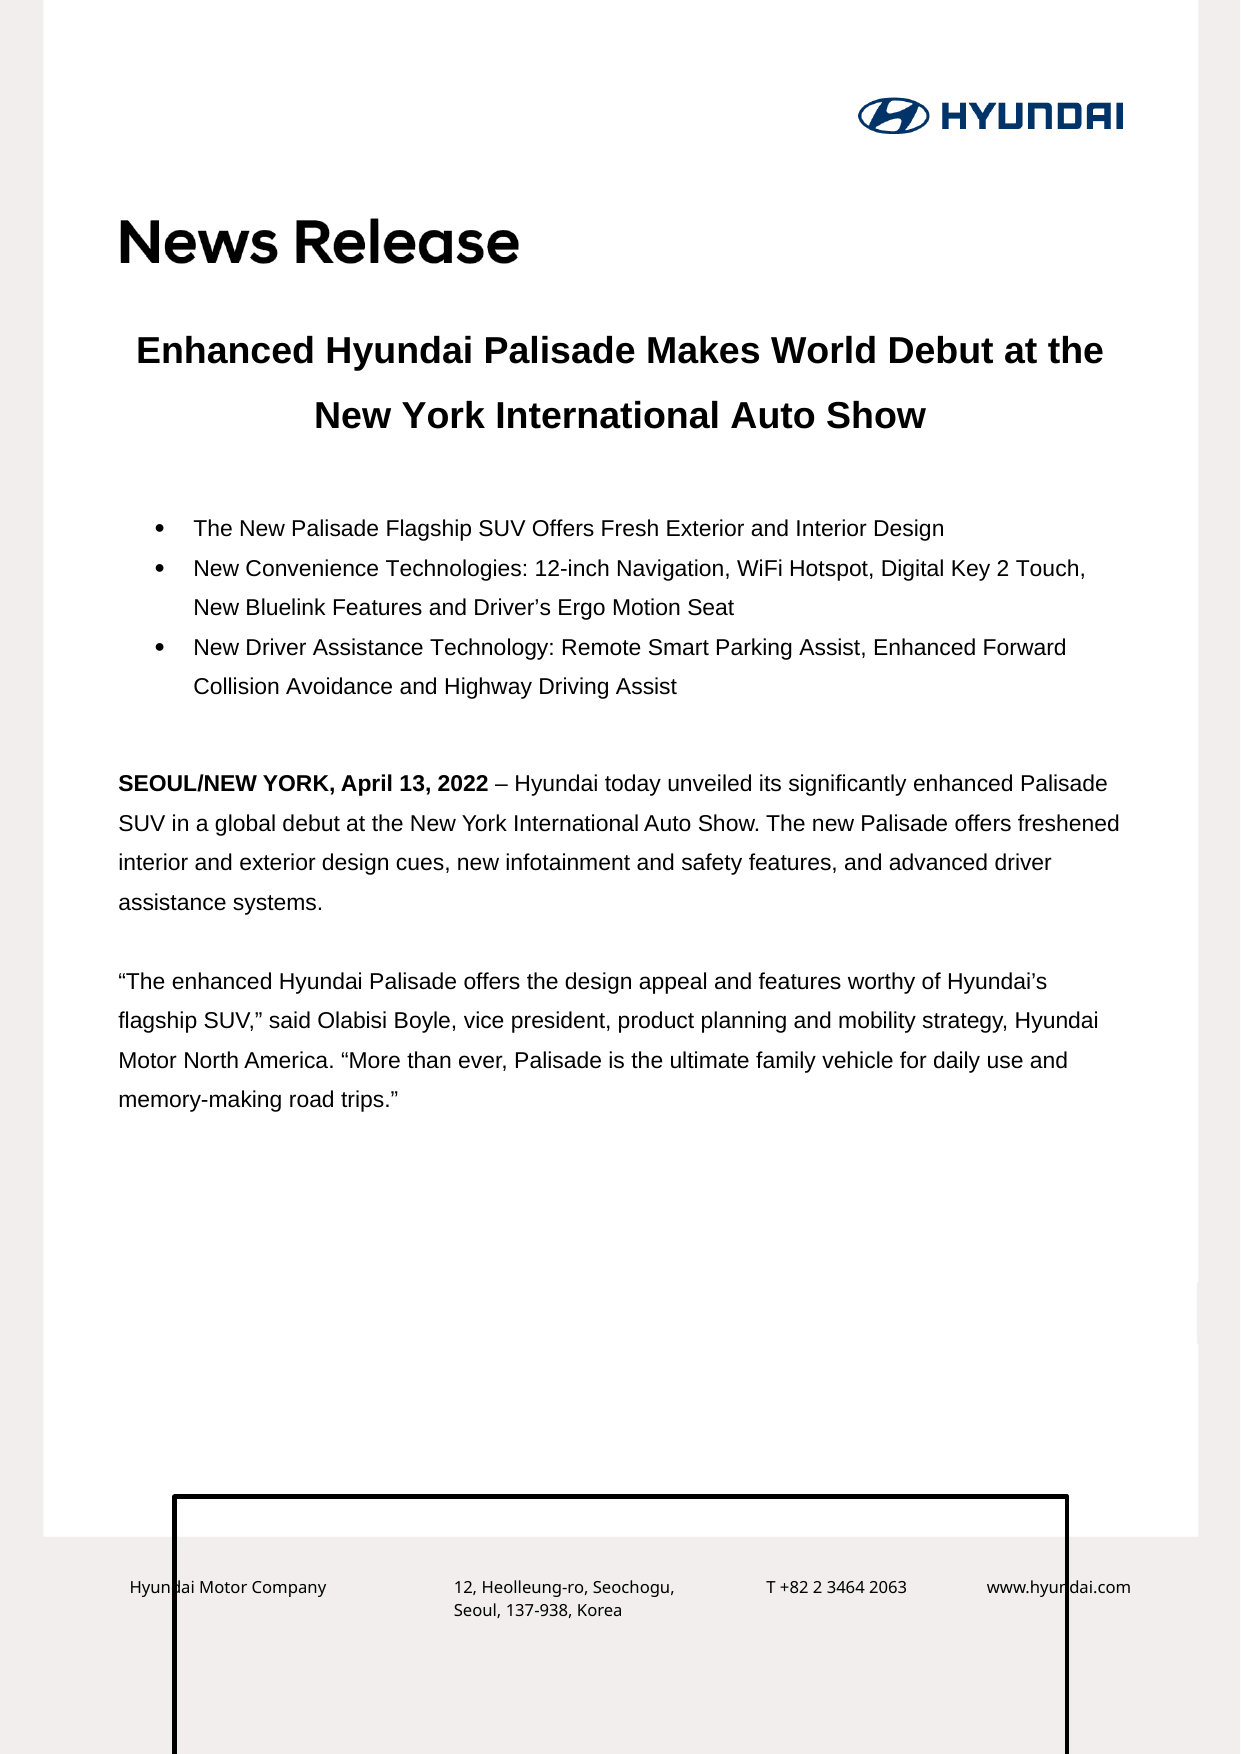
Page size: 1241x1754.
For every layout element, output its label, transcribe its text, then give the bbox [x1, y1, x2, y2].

picture [0, 0, 1241, 1754]
text SEOUL/NEW YORK, April 13, 2022 – Hyundai today unveiled its significantly enhanced Palisade SUV in a global debut at the New York International Auto Show. The new Palisade offers freshened interior and exterior design cues, new infotainment and safety features, and advanced driver assistance systems. [118, 770, 1122, 915]
text Enhanced Hyundai Palisade Makes World Debut at the [118, 328, 1122, 371]
picture [177, 1499, 1065, 1754]
text “The enhanced Hyundai Palisade offers the design appeal and features worthy of Hyundai’s flagship SUV,” said Olabisi Boyle, vice president, product planning and mobility strategy, Hyundai Motor North America. “More than ever, Palisade is the ultimate family vehicle for daily use and memory-making road trips.” [118, 968, 1122, 1112]
text New York International Auto Show [118, 393, 1122, 436]
list The New Palisade Flagship SUV Offers Fresh Exterior and Interior Design [156, 515, 1122, 542]
list New Convenience Technologies: 12-inch Navigation, WiFi Hotspot, Digital Key 2 Touch, New Bluelink Features and Driver’s Ergo Motion Seat [156, 555, 1122, 621]
list New Driver Assistance Technology: Remote Smart Parking Assist, Enhanced Forward Collision Avoidance and Highway Driving Assist [156, 634, 1122, 699]
